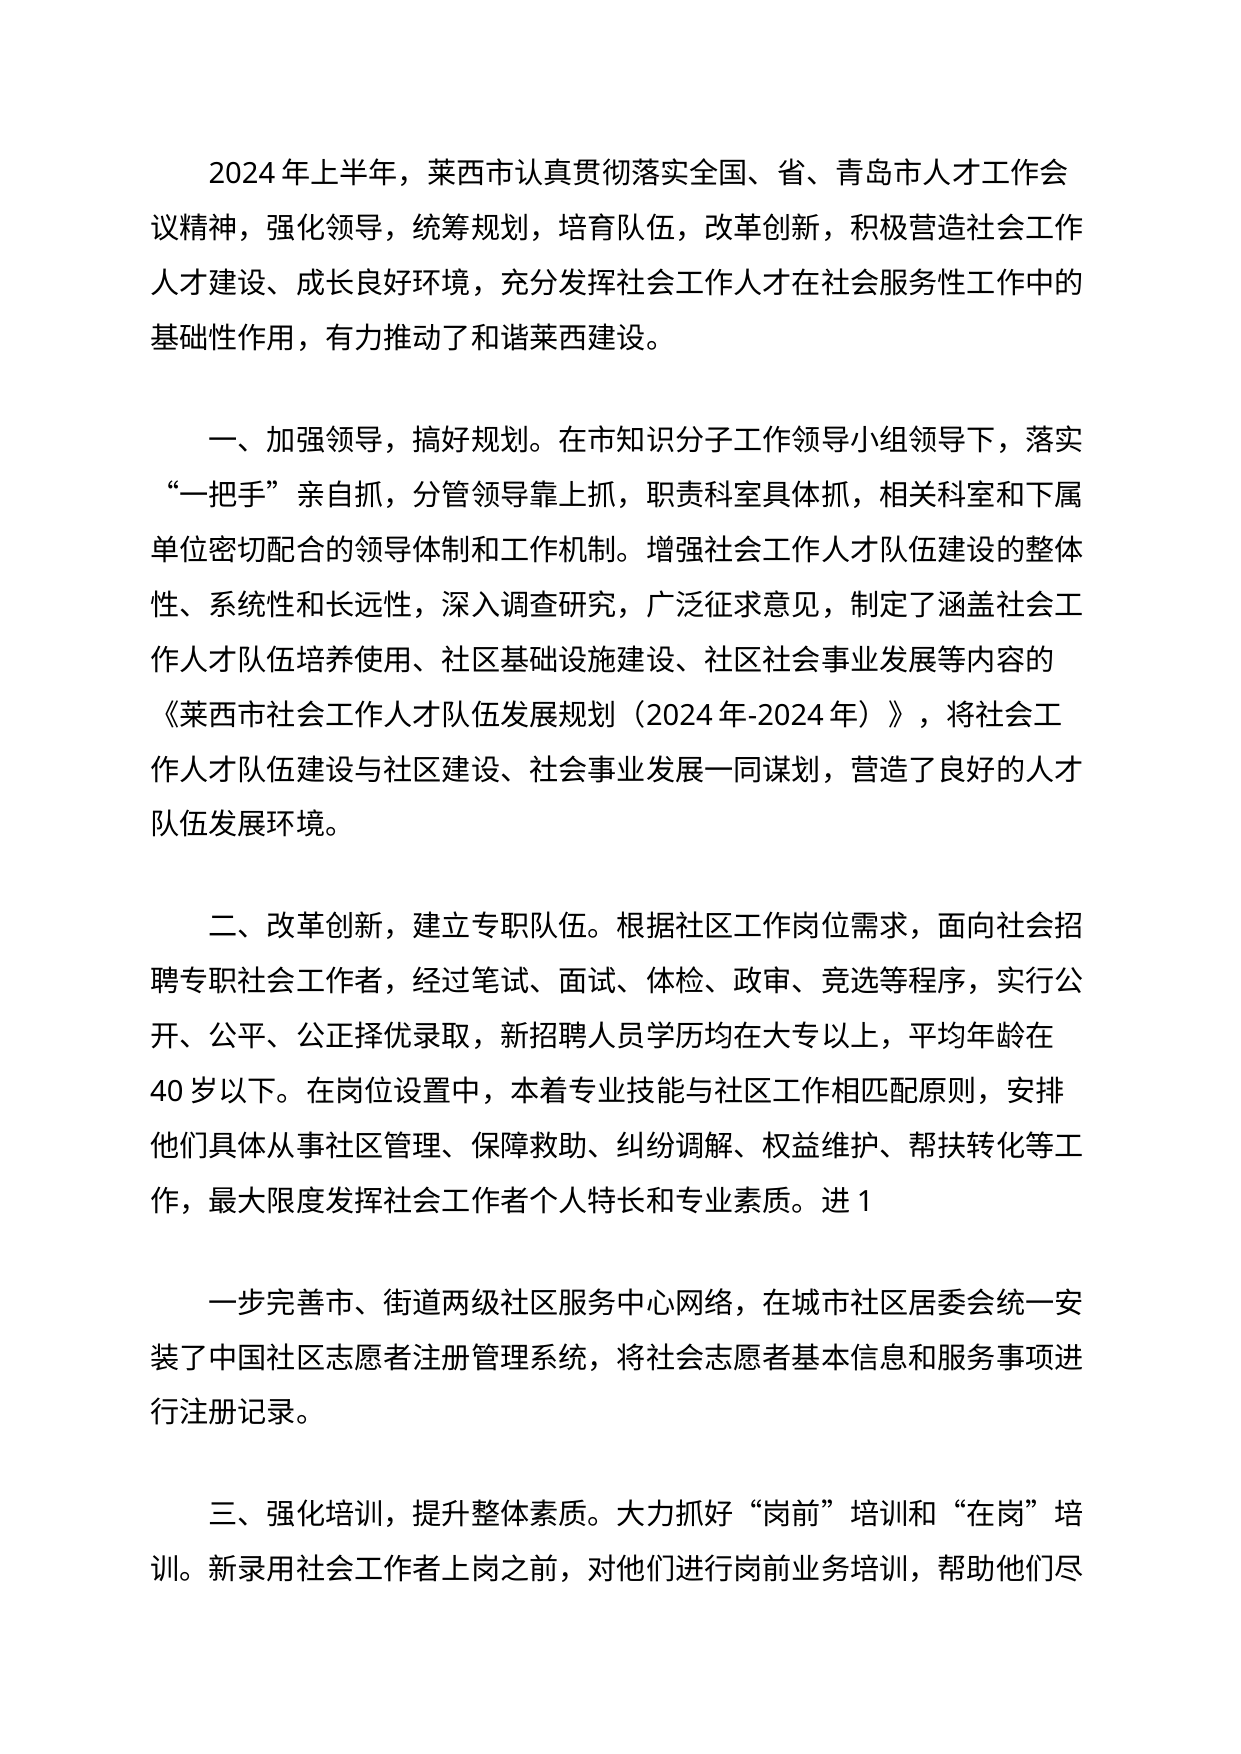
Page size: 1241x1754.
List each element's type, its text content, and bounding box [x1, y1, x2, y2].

text 二、改革创新，建立专职队伍。根据社区工作岗位需求，面向社会招聘专职社会工作者，经过笔试、面试、体检、政审、竞选等程序，实行公开、公平、公正择优录取，新招聘人员学历均在大专以上，平均年龄在40岁以下。在岗位设置中，本着专业技能与社区工作相匹配原则，安排他们具体从事社区管理、保障救助、纠纷调解、权益维护、帮扶转化等工作，最大限度发挥社会工作者个人特长和专业素质。进 1 [150, 903, 1090, 1220]
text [150, 1491, 1090, 1588]
text 2024年上半年，莱西市认真贯彻落实全国、省、青岛市人才工作会议精神，强化领导，统筹规划，培育队伍，改革创新，积极营造社会工作人才建设、成长良好环境，充分发挥社会工作人才在社会服务性工作中的基础性作用，有力推动了和谐莱西建设。 [150, 150, 1090, 357]
text 一、加强领导，搞好规划。在市知识分子工作领导小组领导下，落实“一把手”亲自抓，分管领导靠上抓，职责科室具体抓，相关科室和下属单位密切配合的领导体制和工作机制。增强社会工作人才队伍建设的整体性、系统性和长远性，深入调查研究，广泛征求意见，制定了涵盖社会工作人才队伍培养使用、社区基础设施建设、社区社会事业发展等内容的《莱西市社会工作人才队伍发展规划（2024年-2024年）》，将社会工作人才队伍建设与社区建设、社会事业发展一同谋划，营造了良好的人才队伍发展环境。 [150, 417, 1090, 843]
text 一步完善市、街道两级社区服务中心网络，在城市社区居委会统一安装了中国社区志愿者注册管理系统，将社会志愿者基本信息和服务事项进行注册记录。 [150, 1279, 1090, 1431]
